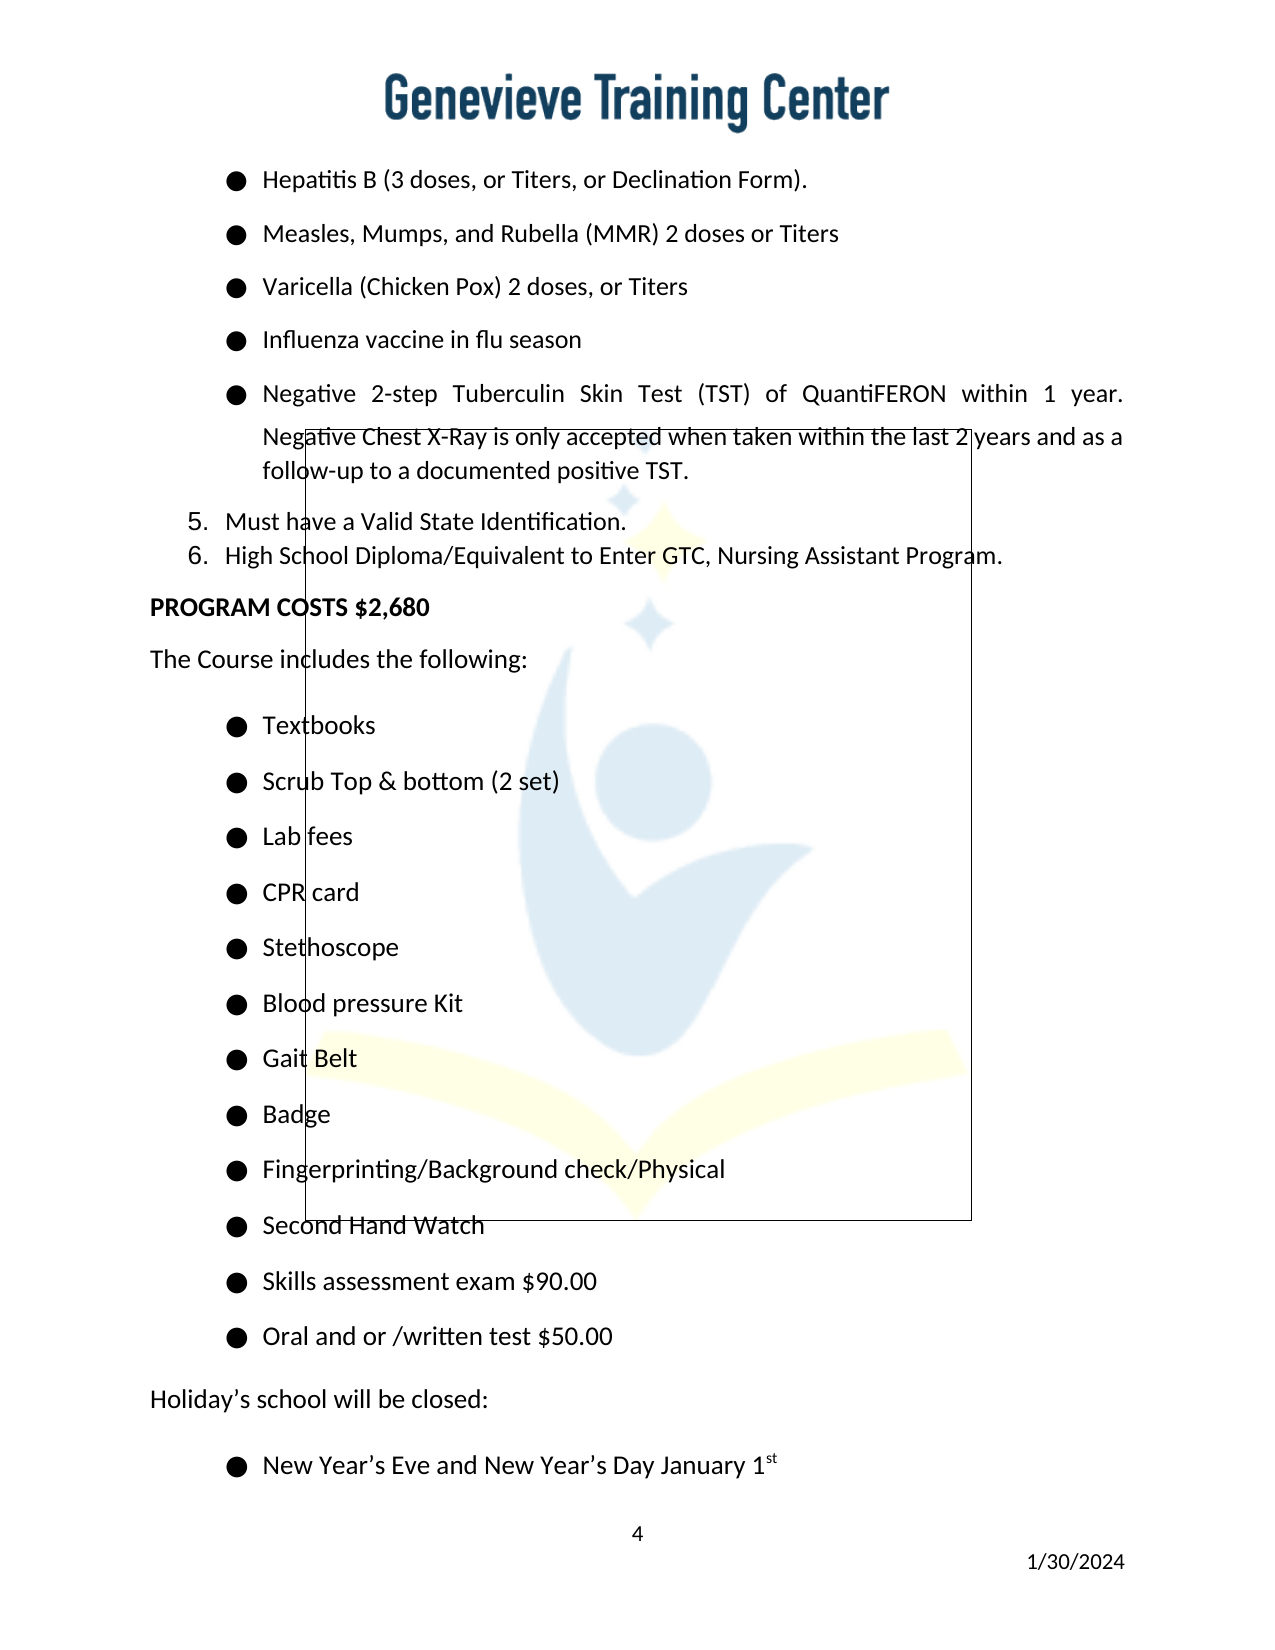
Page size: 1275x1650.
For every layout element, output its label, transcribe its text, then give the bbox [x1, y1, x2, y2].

list Second Hand Watch [225, 1194, 1125, 1250]
list Influenza vaccine in flu season [225, 310, 1125, 364]
list CPR card [225, 861, 1125, 917]
list New Year’s Eve and New Year’s Day January 1st [225, 1434, 1125, 1490]
list Varicella (Chicken Pox) 2 doses, or Titers [225, 257, 1125, 310]
list Lab fees [225, 806, 1125, 861]
list Measles, Mumps, and Rubella (MMR) 2 doses or Titers [225, 203, 1125, 257]
list Gait Belt [225, 1028, 1125, 1083]
list High School Diploma/Equivalent to Enter GTC, Nursing Assistant Program. [187, 539, 1125, 571]
list Must have a Valid State Identification. [187, 505, 1125, 537]
picture [385, 73, 890, 134]
text PROGRAM COSTS $2,680 [150, 590, 1125, 623]
list Skills assessment exam $90.00 [225, 1250, 1125, 1305]
text The Course includes the following: [150, 642, 1125, 675]
list Badge [225, 1083, 1125, 1139]
list Oral and or /written test $50.00 [225, 1305, 1125, 1361]
list Hepatitis B (3 doses, or Titers, or Declination Form). [225, 150, 1125, 203]
text Holiday’s school will be closed: [150, 1382, 1125, 1415]
list Scrub Top & bottom (2 set) [225, 750, 1125, 806]
list Fingerprinting/Background check/Physical [225, 1139, 1125, 1194]
list Textbooks [225, 695, 1125, 750]
list Stethoscope [225, 917, 1125, 972]
list Blood pressure Kit [225, 972, 1125, 1028]
list Negative 2-step Tuberculin Skin Test (TST) of QuantiFERON within 1 year. Negative Chest X-Ray is only accepted when taken within the last 2 years and as a follow-up to a documented positive TST. [225, 364, 1125, 486]
